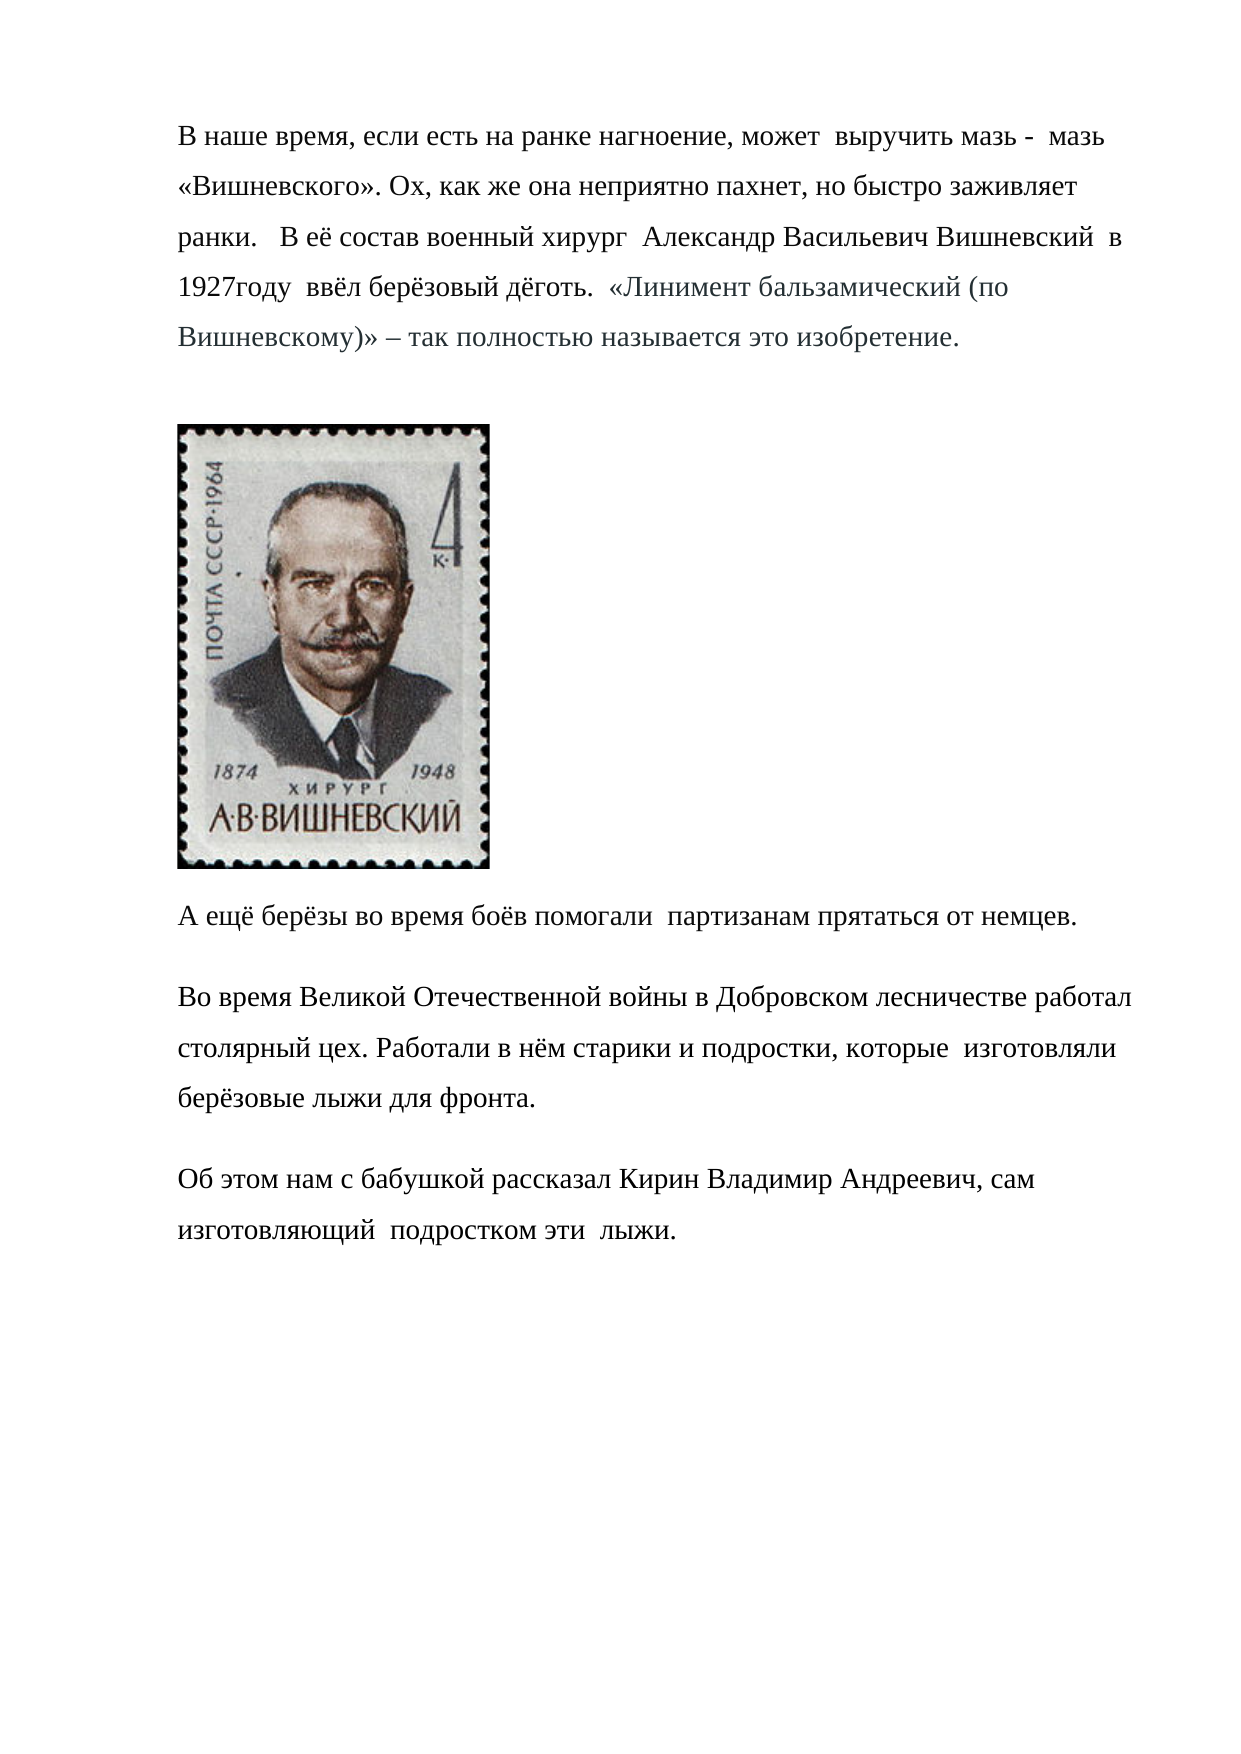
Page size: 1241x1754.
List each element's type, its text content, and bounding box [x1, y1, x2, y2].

picture [177, 424, 490, 869]
text А ещё берёзы во время боёв помогали партизанам прятаться от немцев. [177, 898, 1152, 931]
text В наше время, если есть на ранке нагноение, может выручить мазь - мазь «Вишневского». Ох, как же она неприятно пахнет, но быстро заживляет ранки. В её состав военный хирург Александр Васильевич Вишневский в 1927году ввёл берёзовый дёготь. «Линимент бальзамический (по Вишневскому)» – так полностью называется это изобретение. [177, 118, 1152, 395]
text Во время Великой Отечественной войны в Добровском лесничестве работал столярный цех. Работали в нём старики и подростки, которые изготовляли берёзовые лыжи для фронта. [177, 979, 1152, 1113]
text Об этом нам с бабушкой рассказал Кирин Владимир Андреевич, сам изготовляющий подростком эти лыжи. [177, 1162, 1152, 1245]
